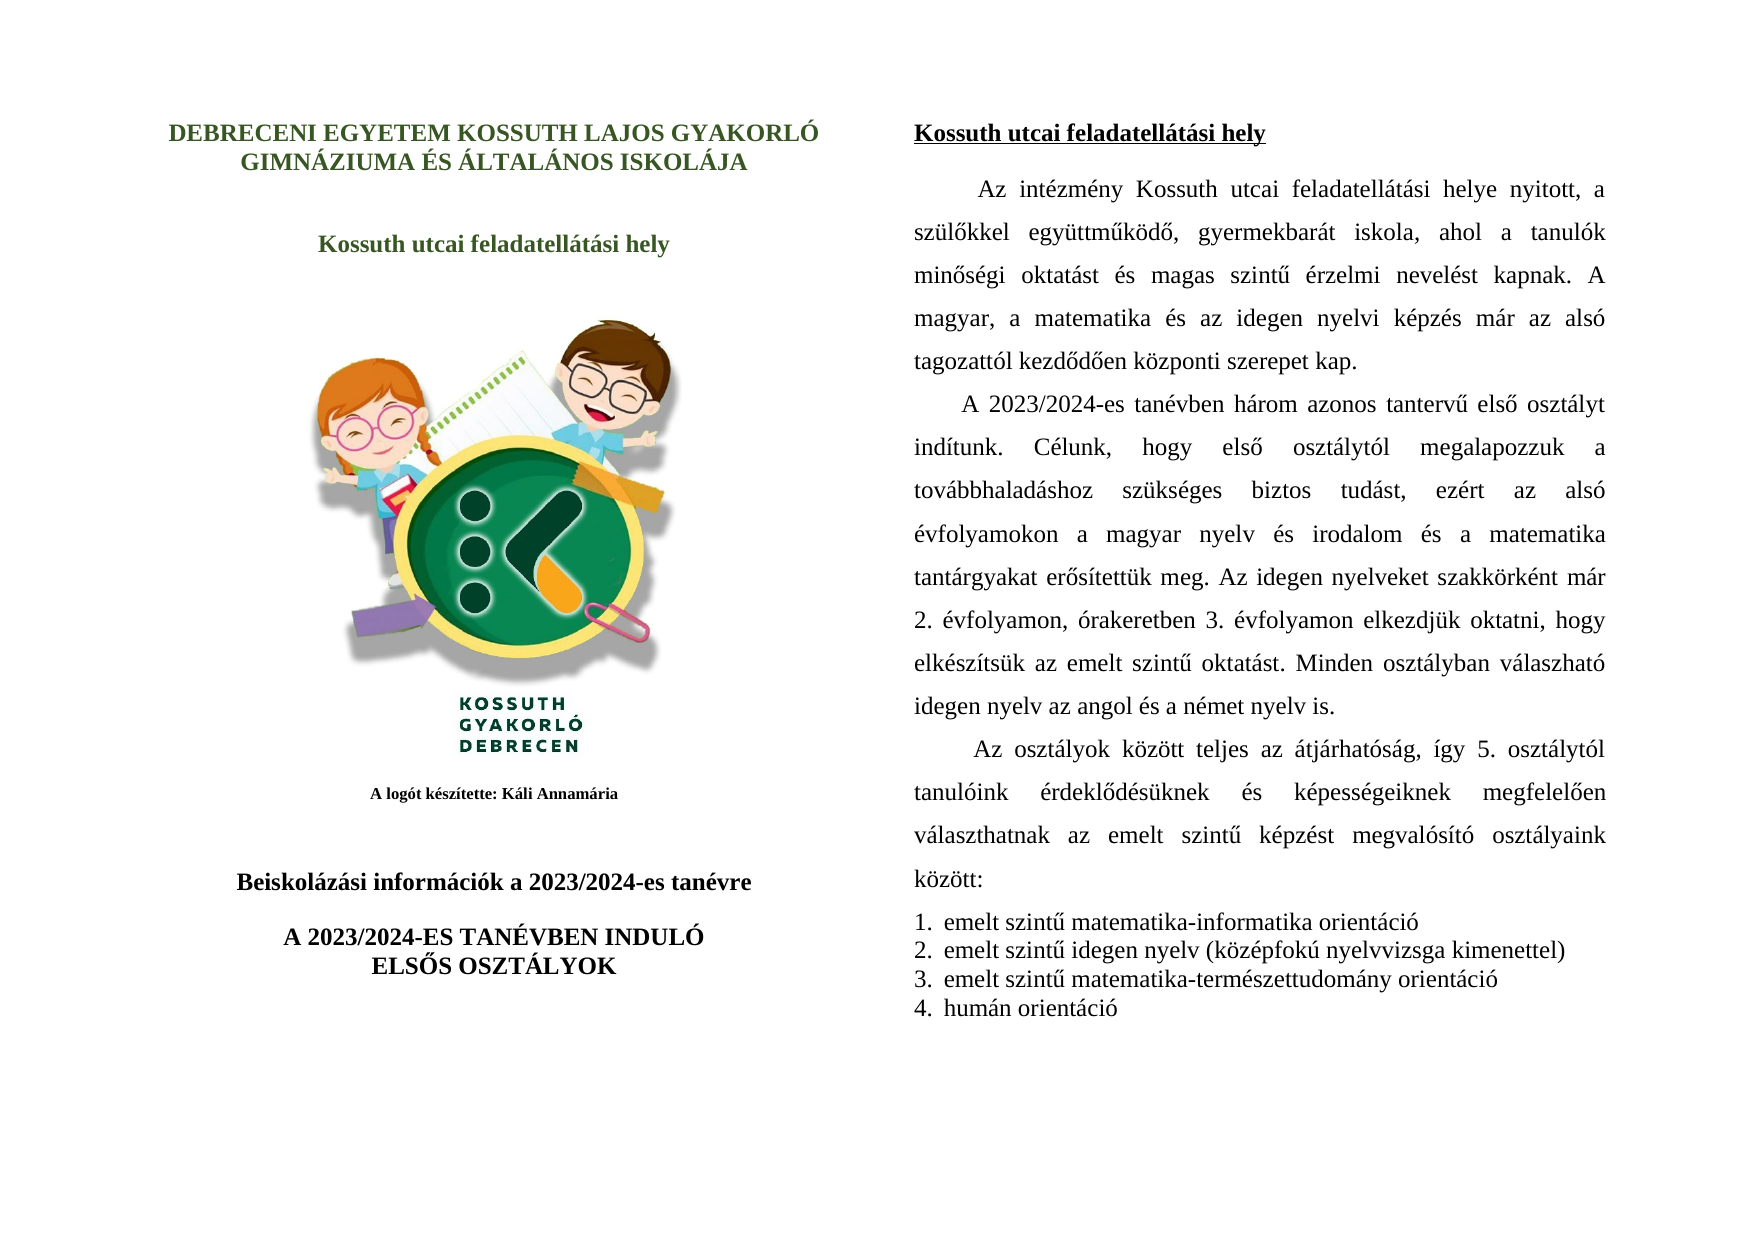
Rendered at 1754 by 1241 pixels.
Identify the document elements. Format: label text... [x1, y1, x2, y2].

list emelt szintű matematika-természettudomány orientáció [914, 964, 1606, 993]
picture [305, 310, 683, 772]
text DEBRECENI EGYETEM KOSSUTH LAJOS GYAKORLÓ GIMNÁZIUMA ÉS ÁLTALÁNOS ISKOLÁJA [148, 118, 840, 176]
text ELSŐS OSZTÁLYOK [148, 951, 840, 980]
text Kossuth utcai feladatellátási hely [914, 118, 1606, 147]
text Beiskolázási információk a 2023/2024-es tanévre [148, 867, 840, 895]
text A logót készítette: Káli Annamária [148, 784, 840, 803]
list emelt szintű matematika-informatika orientáció [914, 907, 1606, 936]
list humán orientáció [914, 993, 1606, 1022]
text A 2023/2024-ES TANÉVBEN INDULÓ [148, 922, 840, 951]
text Az intézmény Kossuth utcai feladatellátási helye nyitott, a szülőkkel együttműködő, gyermekbarát iskola, ahol a tanulók minőségi oktatást és magas szintű érzelmi nevelést kapnak. A magyar, a matematika és az idegen nyelvi képzés már az alsó tagozattól kezdődően központi szerepet kap. [914, 174, 1606, 375]
list emelt szintű idegen nyelv (középfokú nyelvvizsga kimenettel) [914, 936, 1606, 964]
text Kossuth utcai feladatellátási hely [148, 229, 840, 258]
text A 2023/2024-es tanévben három azonos tantervű első osztályt indítunk. Célunk, hogy első osztálytól megalapozzuk a továbbhaladáshoz szükséges biztos tudást, ezért az alsó évfolyamokon a magyar nyelv és irodalom és a matematika tantárgyakat erősítettük meg. Az idegen nyelveket szakkörként már 2. évfolyamon, órakeretben 3. évfolyamon elkezdjük oktatni, hogy elkészítsük az emelt szintű oktatást. Minden osztályban válaszható idegen nyelv az angol és a német nyelv is. [914, 389, 1606, 720]
text Az osztályok között teljes az átjárhatóság, így 5. osztálytól tanulóink érdeklődésüknek és képességeiknek megfelelően választhatnak az emelt szintű képzést megvalósító osztályaink között: [914, 734, 1606, 892]
